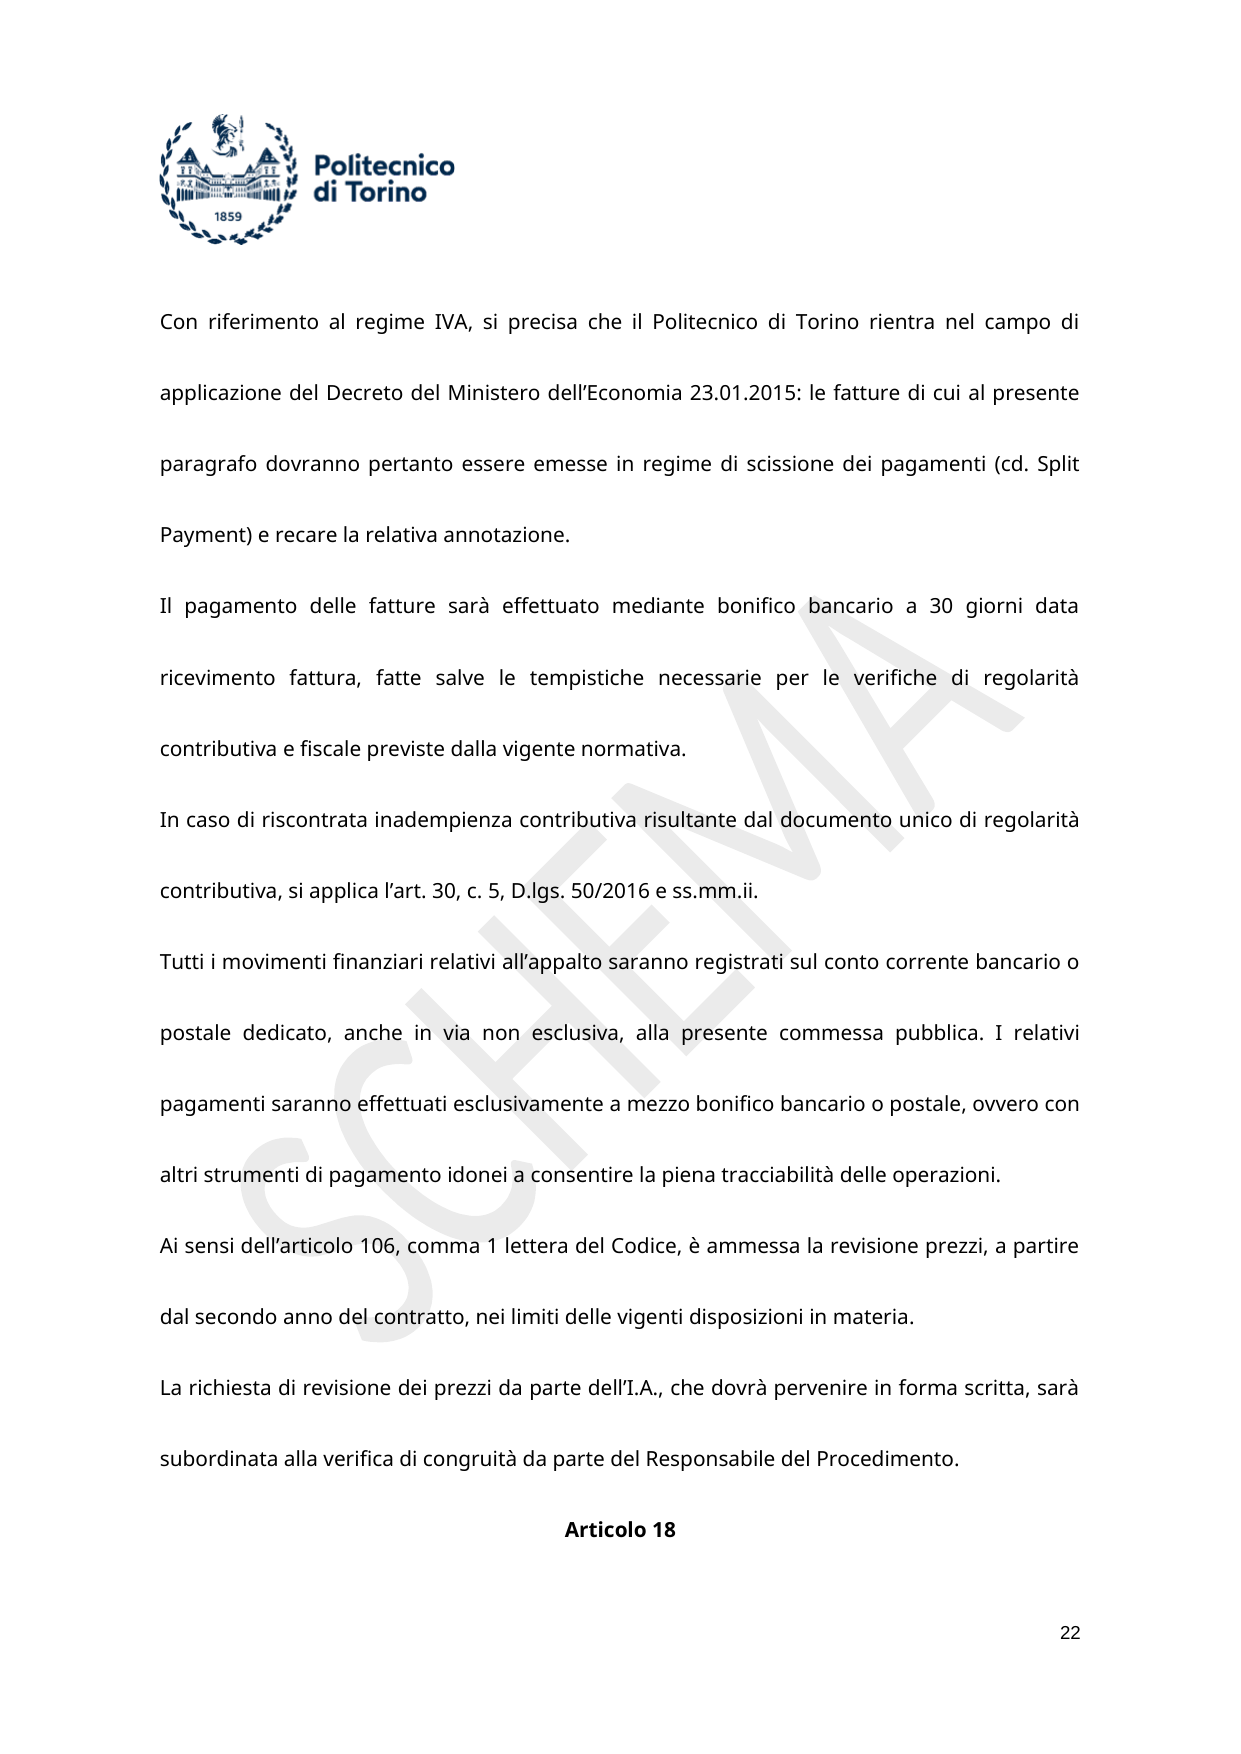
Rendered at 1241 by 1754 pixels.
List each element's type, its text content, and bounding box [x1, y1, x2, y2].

text Ai sensi dell’articolo 106, comma 1 lettera del Codice, è ammessa la revisione prezzi, a partire dal secondo anno del contratto, nei limiti delle vigenti disposizioni in materia. [159, 1231, 1081, 1330]
text La richiesta di revisione dei prezzi da parte dell’I.A., che dovrà pervenire in forma scritta, sarà subordinata alla verifica di congruità da parte del Responsabile del Procedimento. [159, 1373, 1081, 1472]
text Con riferimento al regime IVA, si precisa che il Politecnico di Torino rientra nel campo di applicazione del Decreto del Ministero dell’Economia 23.01.2015: le fatture di cui al presente paragrafo dovranno pertanto essere emesse in regime di scissione dei pagamenti (cd. Split Payment) e recare la relativa annotazione. [159, 307, 1081, 549]
text Articolo 18 [159, 1515, 1081, 1543]
picture [159, 114, 455, 245]
text Il pagamento delle fatture sarà effettuato mediante bonifico bancario a 30 giorni data ricevimento fattura, fatte salve le tempistiche necessarie per le verifiche di regolarità contributiva e fiscale previste dalla vigente normativa. [159, 592, 1081, 762]
text Tutti i movimenti finanziari relativi all’appalto saranno registrati sul conto corrente bancario o postale dedicato, anche in via non esclusiva, alla presente commessa pubblica. I relativi pagamenti saranno effettuati esclusivamente a mezzo bonifico bancario o postale, ovvero con altri strumenti di pagamento idonei a consentire la piena tracciabilità delle operazioni. [159, 947, 1081, 1188]
text In caso di riscontrata inadempienza contributiva risultante dal documento unico di regolarità contributiva, si applica l’art. 30, c. 5, D.lgs. 50/2016 e ss.mm.ii. [159, 805, 1081, 904]
